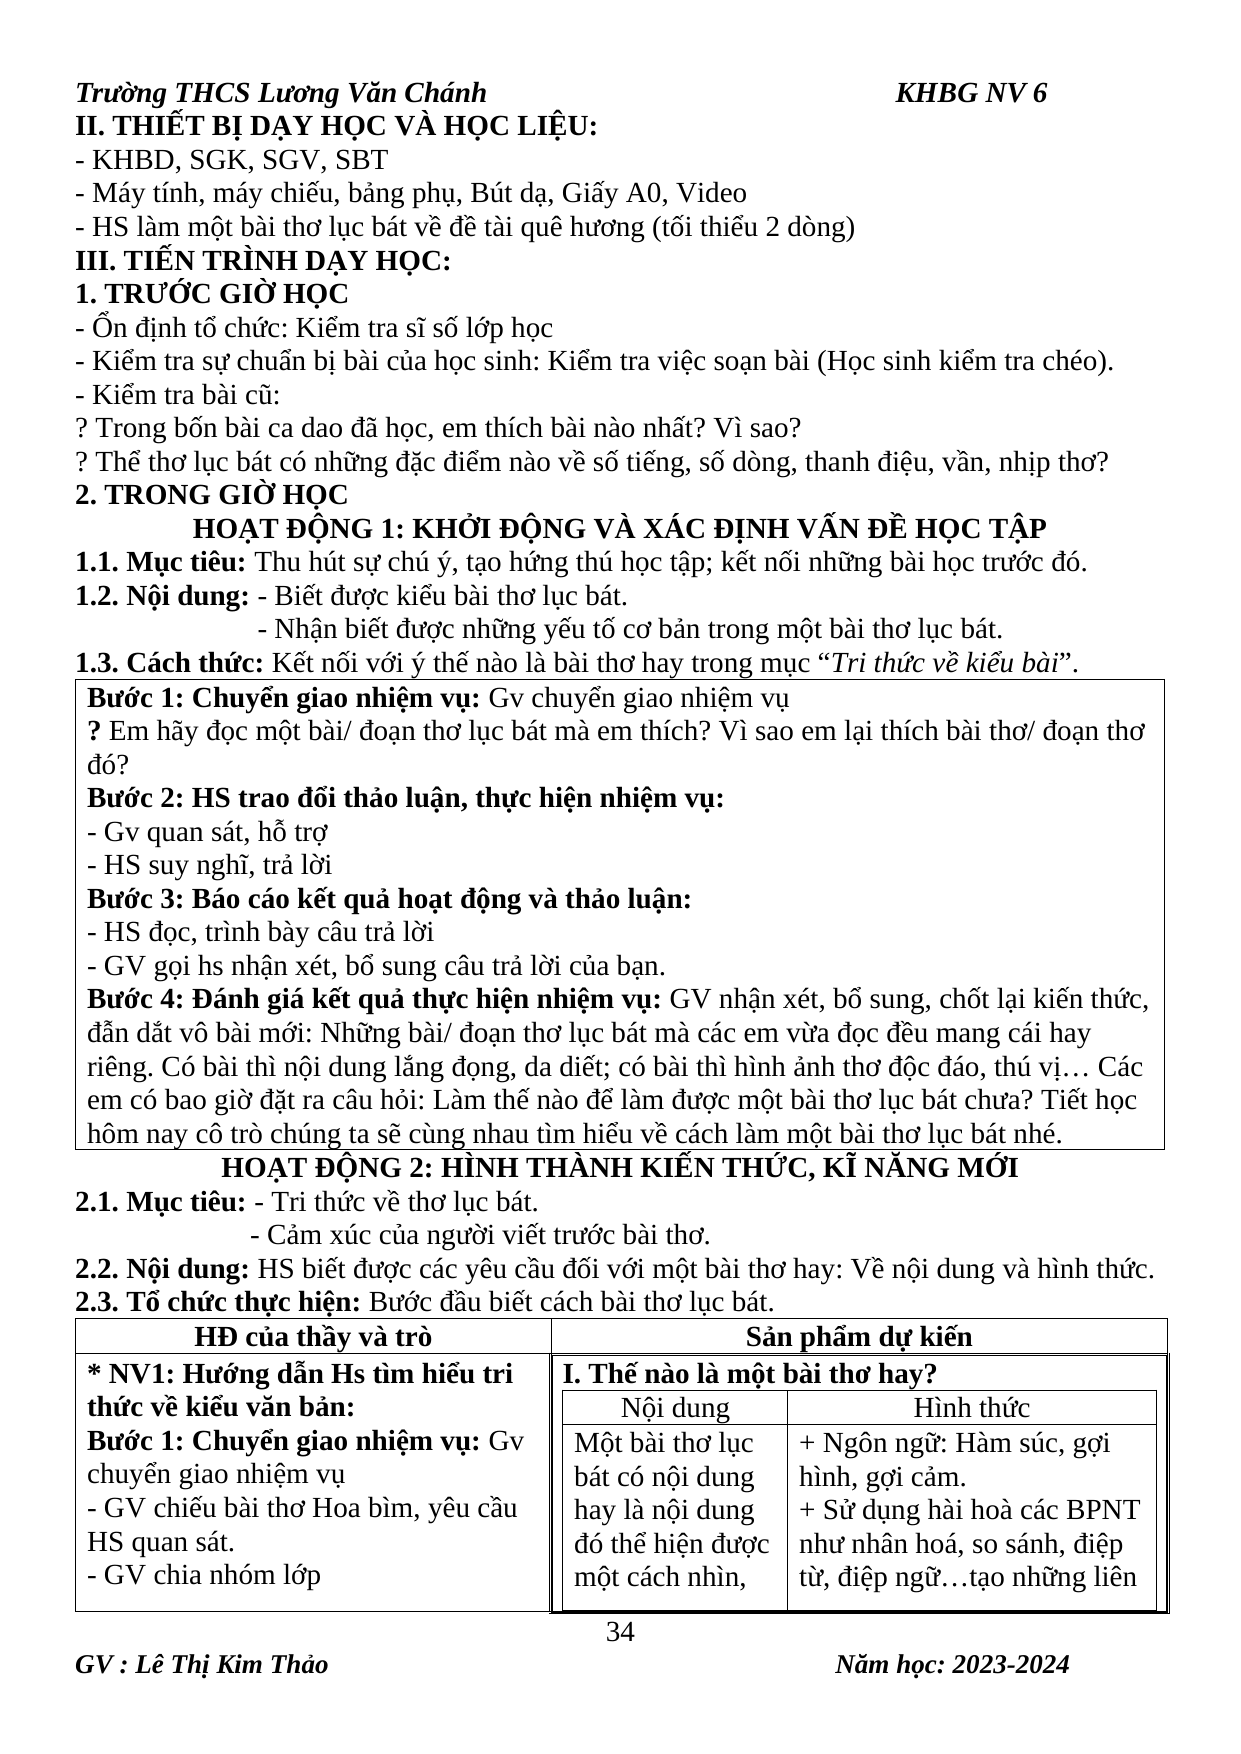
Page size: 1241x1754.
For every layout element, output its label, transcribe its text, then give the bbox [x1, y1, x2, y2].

text ? Thể thơ lục bát có những đặc điểm nào về số tiếng, số dòng, thanh điệu, vần, nhịp thơ? [75, 444, 1165, 477]
text 2.2. Nội dung: HS biết được các yêu cầu đối với một bài thơ hay: Về nội dung và hình thức. [75, 1251, 1165, 1284]
table_header Bước 1: Chuyển giao nhiệm vụ: Gv chuyển giao nhiệm vụ ? Em hãy đọc một bài/ đoạn thơ lục bát mà em thích? Vì sao em lại thích bài thơ/ đoạn thơ đó? Bước 2: HS trao đổi thảo luận, thực hiện nhiệm vụ: - Gv quan sát, hỗ trợ - HS suy nghĩ, trả lời Bước 3: Báo cáo kết quả hoạt động và thảo luận: - HS đọc, trình bày câu trả lời - GV gọi hs nhận xét, bổ sung câu trả lời của bạn. Bước 4: Đánh giá kết quả thực hiện nhiệm vụ: GV nhận xét, bổ sung, chốt lại kiến thức, đẫn dắt vô bài mới: Những bài/ đoạn thơ lục bát mà các em vừa đọc đều mang cái hay riêng. Có bài thì nội dung lắng đọng, da diết; có bài thì hình ảnh thơ độc đáo, thú vị… Các em có bao giờ đặt ra câu hỏi: Làm thế nào để làm được một bài thơ lục bát chưa? Tiết học hôm nay cô trò chúng ta sẽ cùng nhau tìm hiểu về cách làm một bài thơ lục bát nhé. [76, 680, 1164, 1149]
text 1.3. Cách thức: Kết nối với ý thế nào là bài thơ hay trong mục “Tri thức về kiểu bài”. [75, 645, 1165, 679]
text 2. TRONG GIỜ HỌC [75, 477, 1165, 511]
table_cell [553, 1356, 1166, 1611]
text 1.2. Nội dung: - Biết được kiểu bài thơ lục bát. [75, 578, 1165, 612]
text - KHBD, SGK, SGV, SBT [75, 142, 1165, 176]
text ? Trong bốn bài ca dao đã học, em thích bài nào nhất? Vì sao? [75, 410, 1165, 444]
text 1.1. Mục tiêu: Thu hút sự chú ý, tạo hứng thú học tập; kết nối những bài học trước đó. [75, 544, 1165, 578]
text 1. TRƯỚC GIỜ HỌC [75, 276, 1165, 310]
text HOẠT ĐỘNG 2: HÌNH THÀNH KIẾN THỨC, KĨ NĂNG MỚI [75, 1150, 1165, 1184]
text - Máy tính, máy chiếu, bảng phụ, Bút dạ, Giấy A0, Video [75, 176, 1165, 209]
text II. THIẾT BỊ DẠY HỌC VÀ HỌC LIỆU: [75, 108, 1165, 142]
text HOẠT ĐỘNG 1: KHỞI ĐỘNG VÀ XÁC ĐỊNH VẤN ĐỀ HỌC TẬP [75, 511, 1165, 544]
text - Ổn định tổ chức: Kiểm tra sĩ số lớp học [75, 310, 1165, 343]
text - Cảm xúc của người viết trước bài thơ. [75, 1217, 1165, 1251]
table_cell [76, 1354, 549, 1611]
text 2.3. Tổ chức thực hiện: Bước đầu biết cách bài thơ lục bát. [75, 1284, 1165, 1318]
text III. TIẾN TRÌNH DẠY HỌC: [75, 243, 1165, 276]
text - Kiểm tra sự chuẩn bị bài của học sinh: Kiểm tra việc soạn bài (Học sinh kiểm tra chéo). [75, 343, 1165, 377]
text - Kiểm tra bài cũ: [75, 377, 1165, 410]
text - HS làm một bài thơ lục bát về đề tài quê hương (tối thiểu 2 dòng) [75, 209, 1165, 243]
text - Nhận biết được những yếu tố cơ bản trong một bài thơ lục bát. [75, 612, 1165, 645]
text 2.1. Mục tiêu: - Tri thức về thơ lục bát. [75, 1184, 1165, 1217]
table_header Sản phẩm dự kiến [552, 1319, 1167, 1353]
table_header HĐ của thầy và trò [76, 1319, 551, 1353]
